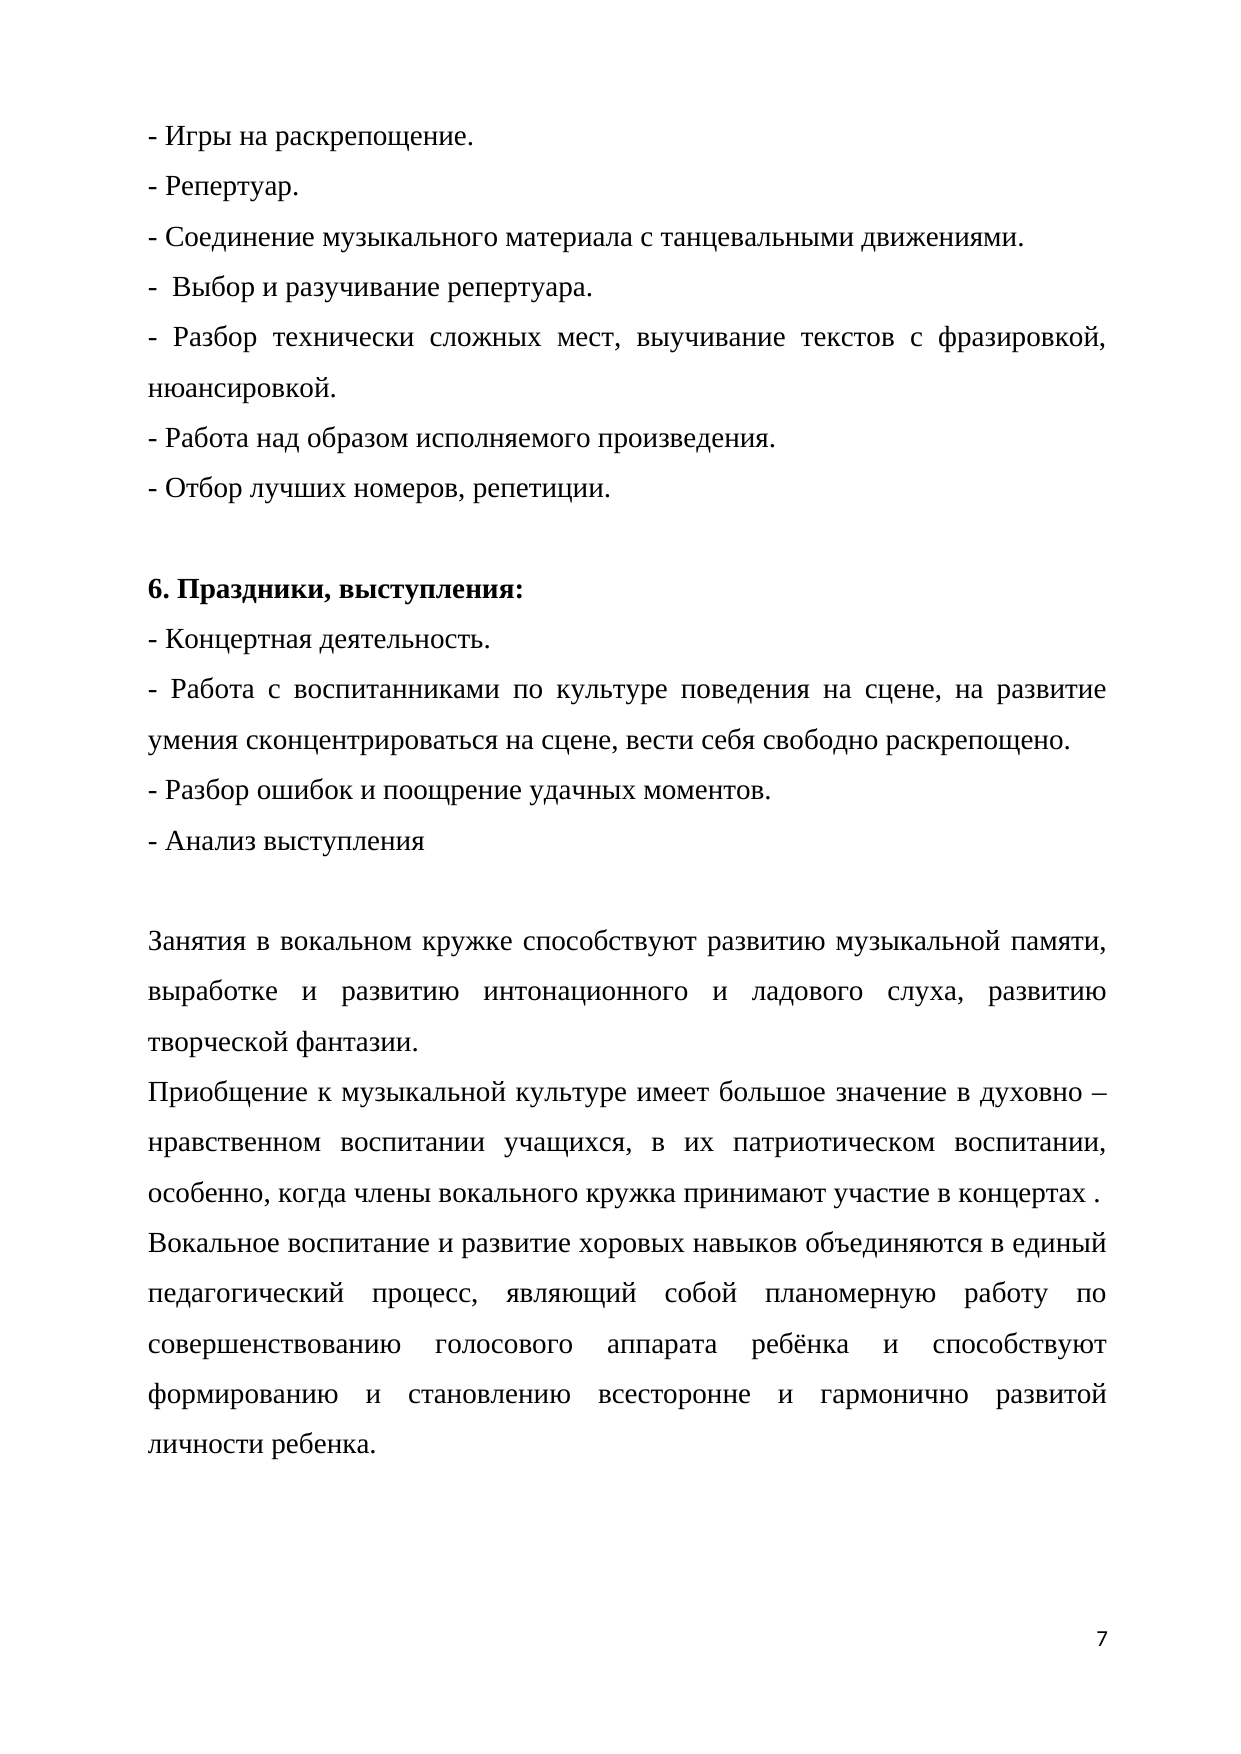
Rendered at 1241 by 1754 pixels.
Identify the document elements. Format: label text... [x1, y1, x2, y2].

text - Работа над образом исполняемого произведения. [148, 420, 1107, 454]
text Занятия в вокальном кружке способствуют развитию музыкальной памяти, выработке и развитию интонационного и ладового слуха, развитию творческой фантазии. [148, 923, 1107, 1057]
text - Работа с воспитанниками по культуре поведения на сцене, на развитие умения сконцентрироваться на сцене, вести себя свободно раскрепощено. [148, 672, 1107, 756]
text Вокальное воспитание и развитие хоровых навыков объединяются в единый педагогический процесс, являющий собой планомерную работу по совершенствованию голосового аппарата ребёнка и способствуют формированию и становлению всесторонне и гармонично развитой личности ребенка. [148, 1225, 1107, 1460]
text Приобщение к музыкальной культуре имеет большое значение в духовно – нравственном воспитании учащихся, в их патриотическом воспитании, особенно, когда члены вокального кружка принимают участие в концертах . [148, 1074, 1107, 1208]
text 6. Праздники, выступления: [148, 571, 1107, 604]
text - Концертная деятельность. [148, 621, 1107, 655]
text - Отбор лучших номеров, репетиции. [148, 470, 1107, 504]
text - Игры на раскрепощение. [148, 118, 1107, 152]
text - Анализ выступления [148, 823, 1107, 856]
text - Соединение музыкального материала с танцевальными движениями. [148, 219, 1107, 252]
text - Выбор и разучивание репертуара. [148, 269, 1107, 303]
text - Репертуар. [148, 168, 1107, 202]
text - Разбор ошибок и поощрение удачных моментов. [148, 772, 1107, 806]
text - Разбор технически сложных мест, выучивание текстов с фразировкой, нюансировкой. [148, 319, 1107, 403]
